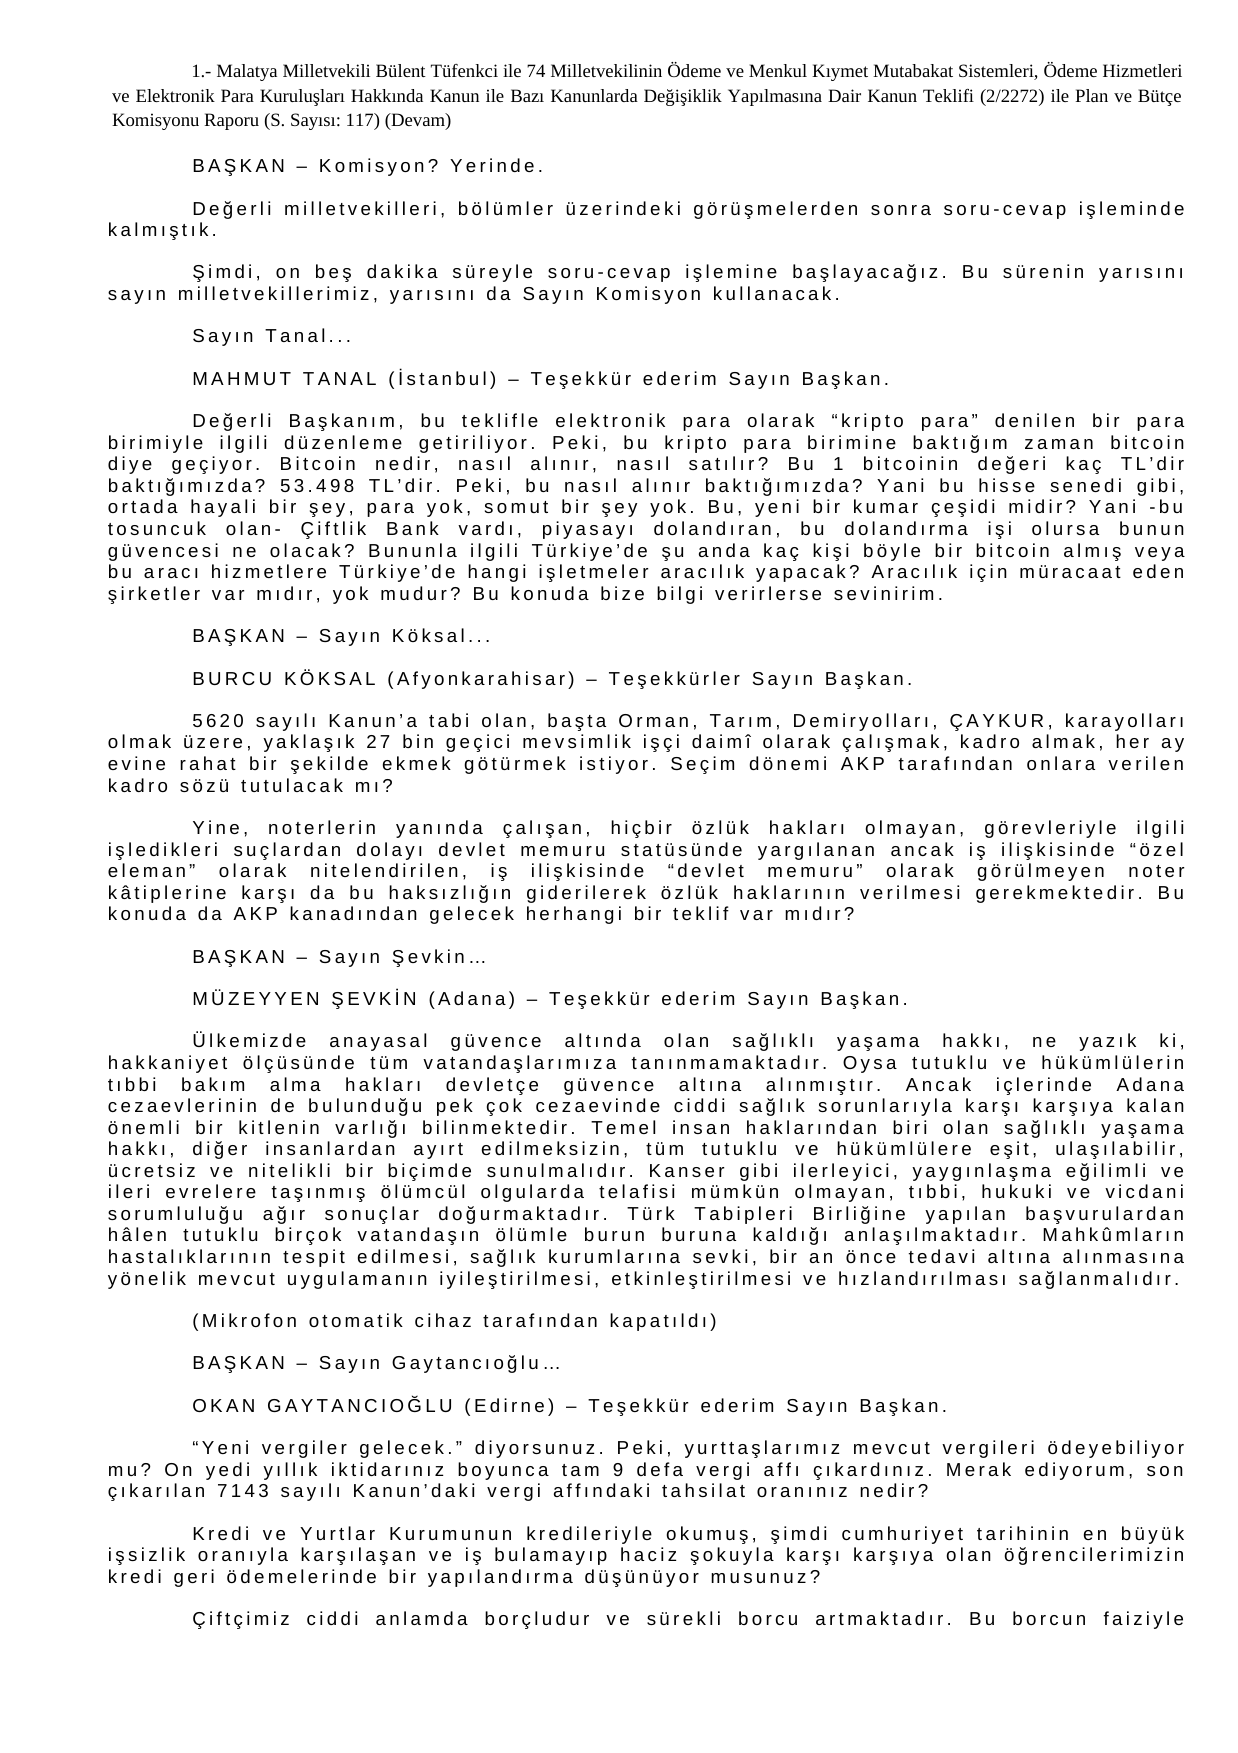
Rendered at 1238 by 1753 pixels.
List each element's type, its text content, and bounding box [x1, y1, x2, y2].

text Kredi ve Yurtlar Kurumunun kredileriyle okumuş, şimdi cumhuriyet tarihinin en büyük işsizlik oranıyla karşılaşan ve iş bulamayıp haciz şokuyla karşı karşıya olan öğrencilerimizin kredi geri ödemelerinde bir yapılandırma düşünüyor musunuz? [108, 1522, 1186, 1587]
text Yine, noterlerin yanında çalışan, hiçbir özlük hakları olmayan, görevleriyle ilgili işledikleri suçlardan dolayı devlet memuru statüsünde yargılanan ancak iş ilişkisinde “özel eleman” olarak nitelendirilen, iş ilişkisinde “devlet memuru” olarak görülmeyen noter kâtiplerine karşı da bu haksızlığın giderilerek özlük haklarının verilmesi gerekmektedir. Bu konuda da AKP kanadından gelecek herhangi bir teklif var mıdır? [108, 817, 1186, 924]
text Değerli milletvekilleri, bölümler üzerindeki görüşmelerden sonra soru-cevap işleminde kalmıştık. [108, 197, 1186, 240]
text Sayın Tanal... [108, 325, 1186, 347]
text OKAN GAYTANCIOĞLU (Edirne) – Teşekkür ederim Sayın Başkan. [108, 1394, 1186, 1416]
text BAŞKAN – Sayın Köksal... [108, 625, 1186, 646]
text Değerli Başkanım, bu teklifle elektronik para olarak “kripto para” denilen bir para birimiyle ilgili düzenleme getiriliyor. Peki, bu kripto para birimine baktığım zaman bitcoin diye geçiyor. Bitcoin nedir, nasıl alınır, nasıl satılır? Bu 1 bitcoinin değeri kaç TL’dir baktığımızda? 53.498 TL’dir. Peki, bu nasıl alınır baktığımızda? Yani bu hisse senedi gibi, ortada hayali bir şey, para yok, somut bir şey yok. Bu, yeni bir kumar çeşidi midir? Yani -bu tosuncuk olan- Çiftlik Bank vardı, piyasayı dolandıran, bu dolandırma işi olursa bunun güvencesi ne olacak? Bununla ilgili Türkiye’de şu anda kaç kişi böyle bir bitcoin almış veya bu aracı hizmetlere Türkiye’de hangi işletmeler aracılık yapacak? Aracılık için müracaat eden şirketler var mıdır, yok mudur? Bu konuda bize bilgi verirlerse sevinirim. [108, 410, 1186, 604]
text MAHMUT TANAL (İstanbul) – Teşekkür ederim Sayın Başkan. [108, 368, 1186, 389]
text 5620 sayılı Kanun’a tabi olan, başta Orman, Tarım, Demiryolları, ÇAYKUR, karayolları olmak üzere, yaklaşık 27 bin geçici mevsimlik işçi daimî olarak çalışmak, kadro almak, her ay evine rahat bir şekilde ekmek götürmek istiyor. Seçim dönemi AKP tarafından onlara verilen kadro sözü tutulacak mı? [108, 710, 1186, 796]
text BAŞKAN – Sayın Gaytancıoğlu… [108, 1352, 1186, 1374]
text MÜZEYYEN ŞEVKİN (Adana) – Teşekkür ederim Sayın Başkan. [108, 988, 1186, 1009]
text (Mikrofon otomatik cihaz tarafından kapatıldı) [108, 1310, 1186, 1331]
text BURCU KÖKSAL (Afyonkarahisar) – Teşekkürler Sayın Başkan. [108, 667, 1186, 689]
text Şimdi, on beş dakika süreyle soru-cevap işlemine başlayacağız. Bu sürenin yarısını sayın milletvekillerimiz, yarısını da Sayın Komisyon kullanacak. [108, 261, 1186, 304]
text Ülkemizde anayasal güvence altında olan sağlıklı yaşama hakkı, ne yazık ki, hakkaniyet ölçüsünde tüm vatandaşlarımıza tanınmamaktadır. Oysa tutuklu ve hükümlülerin tıbbi bakım alma hakları devletçe güvence altına alınmıştır. Ancak içlerinde Adana cezaevlerinin de bulunduğu pek çok cezaevinde ciddi sağlık sorunlarıyla karşı karşıya kalan önemli bir kitlenin varlığı bilinmektedir. Temel insan haklarından biri olan sağlıklı yaşama hakkı, diğer insanlardan ayırt edilmeksizin, tüm tutuklu ve hükümlülere eşit, ulaşılabilir, ücretsiz ve nitelikli bir biçimde sunulmalıdır. Kanser gibi ilerleyici, yaygınlaşma eğilimli ve ileri evrelere taşınmış ölümcül olgularda telafisi mümkün olmayan, tıbbi, hukuki ve vicdani sorumluluğu ağır sonuçlar doğurmaktadır. Türk Tabipleri Birliğine yapılan başvurulardan hâlen tutuklu birçok vatandaşın ölümle burun buruna kaldığı anlaşılmaktadır. Mahkûmların hastalıklarının tespit edilmesi, sağlık kurumlarına sevki, bir an önce tedavi altına alınmasına yönelik mevcut uygulamanın iyileştirilmesi, etkinleştirilmesi ve hızlandırılması sağlanmalıdır. [108, 1030, 1186, 1289]
text “Yeni vergiler gelecek.” diyorsunuz. Peki, yurttaşlarımız mevcut vergileri ödeyebiliyor mu? On yedi yıllık iktidarınız boyunca tam 9 defa vergi affı çıkardınız. Merak ediyorum, son çıkarılan 7143 sayılı Kanun’daki vergi affındaki tahsilat oranınız nedir? [108, 1437, 1186, 1502]
text 1.- Malatya Milletvekili Bülent Tüfenkci ile 74 Milletvekilinin Ödeme ve Menkul Kıymet Mutabakat Sistemleri, Ödeme Hizmetleri ve Elektronik Para Kuruluşları Hakkında Kanun ile Bazı Kanunlarda Değişiklik Yapılmasına Dair Kanun Teklifi (2/2272) ile Plan ve Bütçe Komisyonu Raporu (S. Sayısı: 117) (Devam) [112, 60, 1184, 131]
text BAŞKAN – Komisyon? Yerinde. [108, 155, 1186, 176]
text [108, 1608, 1186, 1629]
text BAŞKAN – Sayın Şevkin… [108, 945, 1186, 967]
